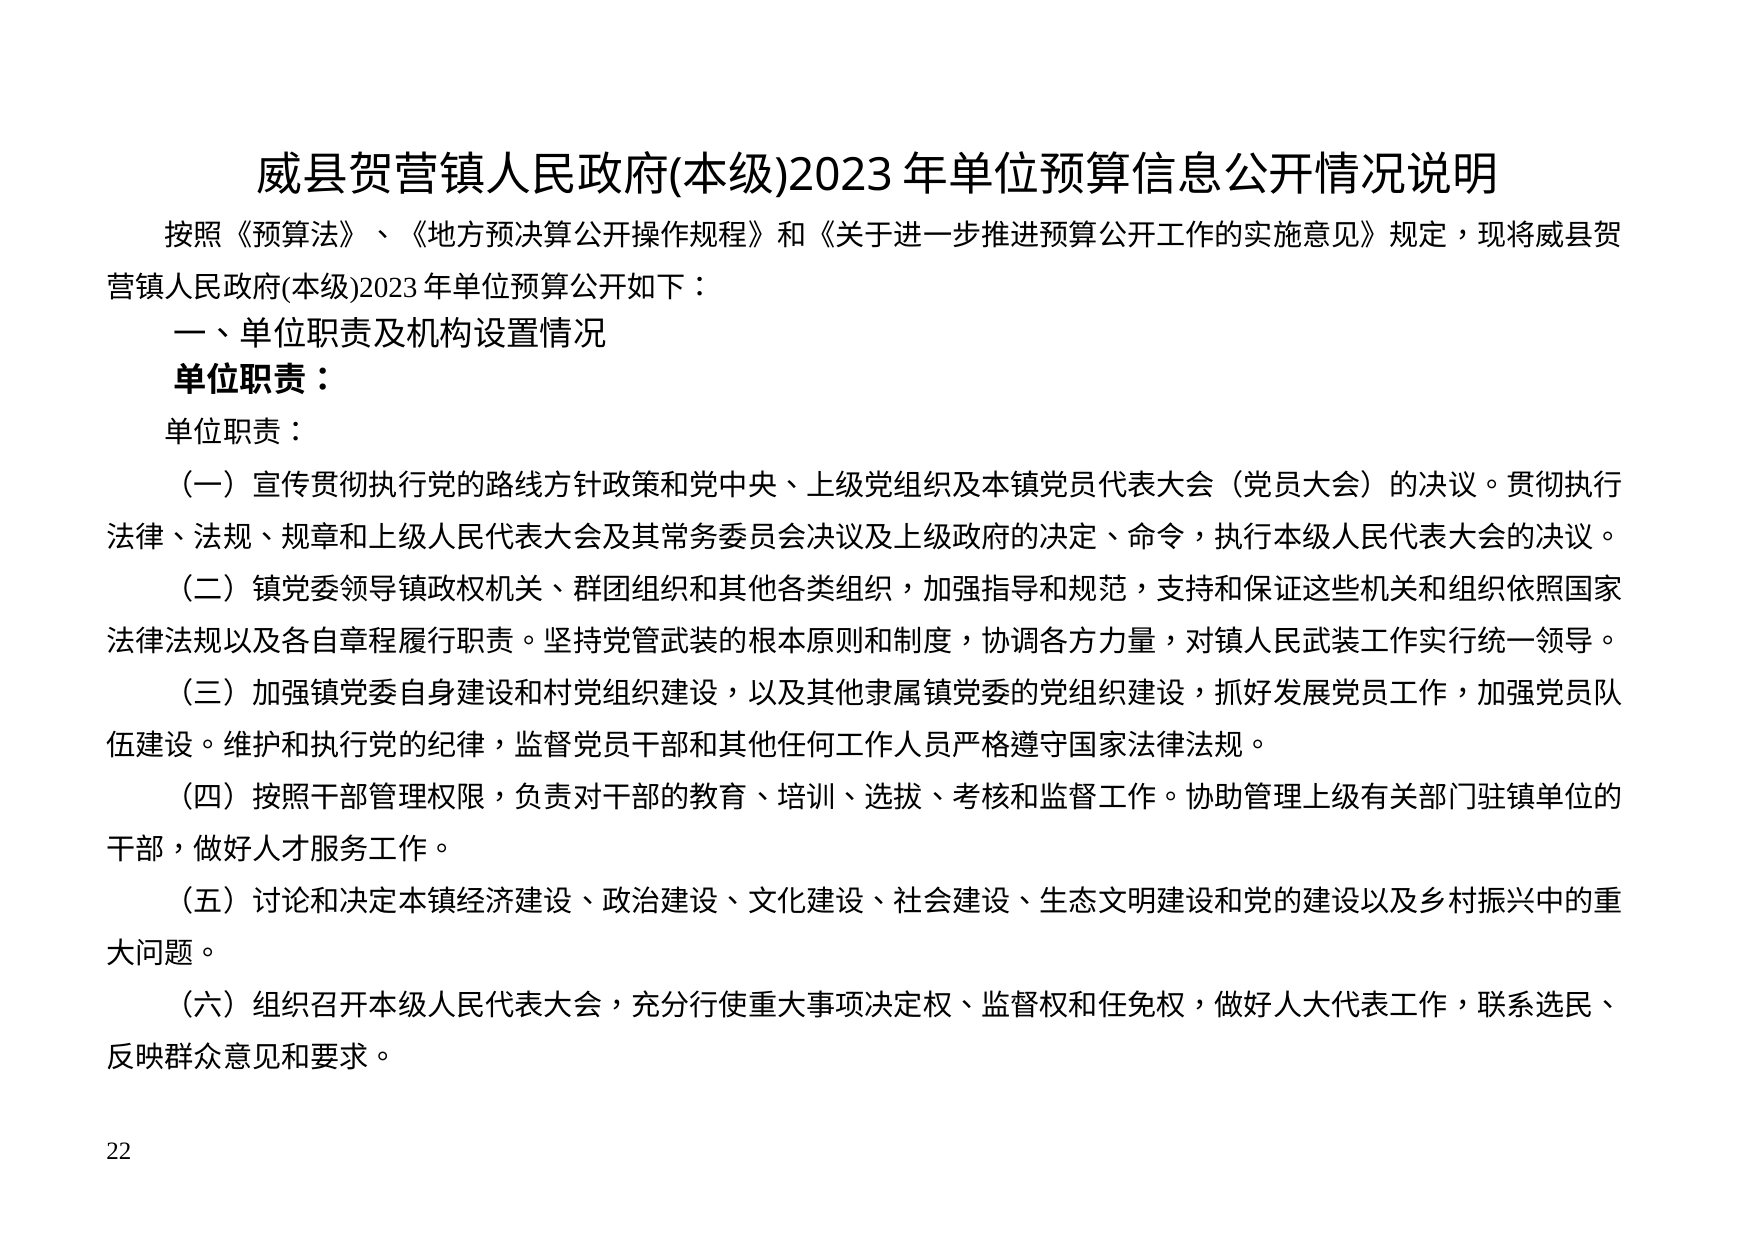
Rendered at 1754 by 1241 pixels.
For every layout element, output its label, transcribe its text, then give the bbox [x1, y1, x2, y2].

text 一、单位职责及机构设置情况 [106, 309, 1648, 355]
text （六）组织召开本级人民代表大会，充分行使重大事项决定权、监督权和任免权，做好人大代表工作，联系选民、反映群众意见和要求。 [106, 974, 1648, 1078]
text （四）按照干部管理权限，负责对干部的教育、培训、选拔、考核和监督工作。协助管理上级有关部门驻镇单位的干部，做好人才服务工作。 [106, 766, 1648, 870]
text 单位职责： [106, 356, 1648, 401]
text （五）讨论和决定本镇经济建设、政治建设、文化建设、社会建设、生态文明建设和党的建设以及乡村振兴中的重大问题。 [106, 870, 1648, 974]
text 单位职责： [106, 401, 1648, 453]
text 威县贺营镇人民政府(本级)2023年单位预算信息公开情况说明 [106, 142, 1648, 204]
text （一）宣传贯彻执行党的路线方针政策和党中央、上级党组织及本镇党员代表大会（党员大会）的决议。贯彻执行法律、法规、规章和上级人民代表大会及其常务委员会决议及上级政府的决定、命令，执行本级人民代表大会的决议。 [106, 453, 1648, 557]
text （三）加强镇党委自身建设和村党组织建设，以及其他隶属镇党委的党组织建设，抓好发展党员工作，加强党员队伍建设。维护和执行党的纪律，监督党员干部和其他任何工作人员严格遵守国家法律法规。 [106, 662, 1648, 766]
text 按照《预算法》、《地方预决算公开操作规程》和《关于进一步推进预算公开工作的实施意见》规定，现将威县贺营镇人民政府(本级)2023年单位预算公开如下： [106, 204, 1648, 308]
text （二）镇党委领导镇政权机关、群团组织和其他各类组织，加强指导和规范，支持和保证这些机关和组织依照国家法律法规以及各自章程履行职责。坚持党管武装的根本原则和制度，协调各方力量，对镇人民武装工作实行统一领导。 [106, 557, 1648, 662]
